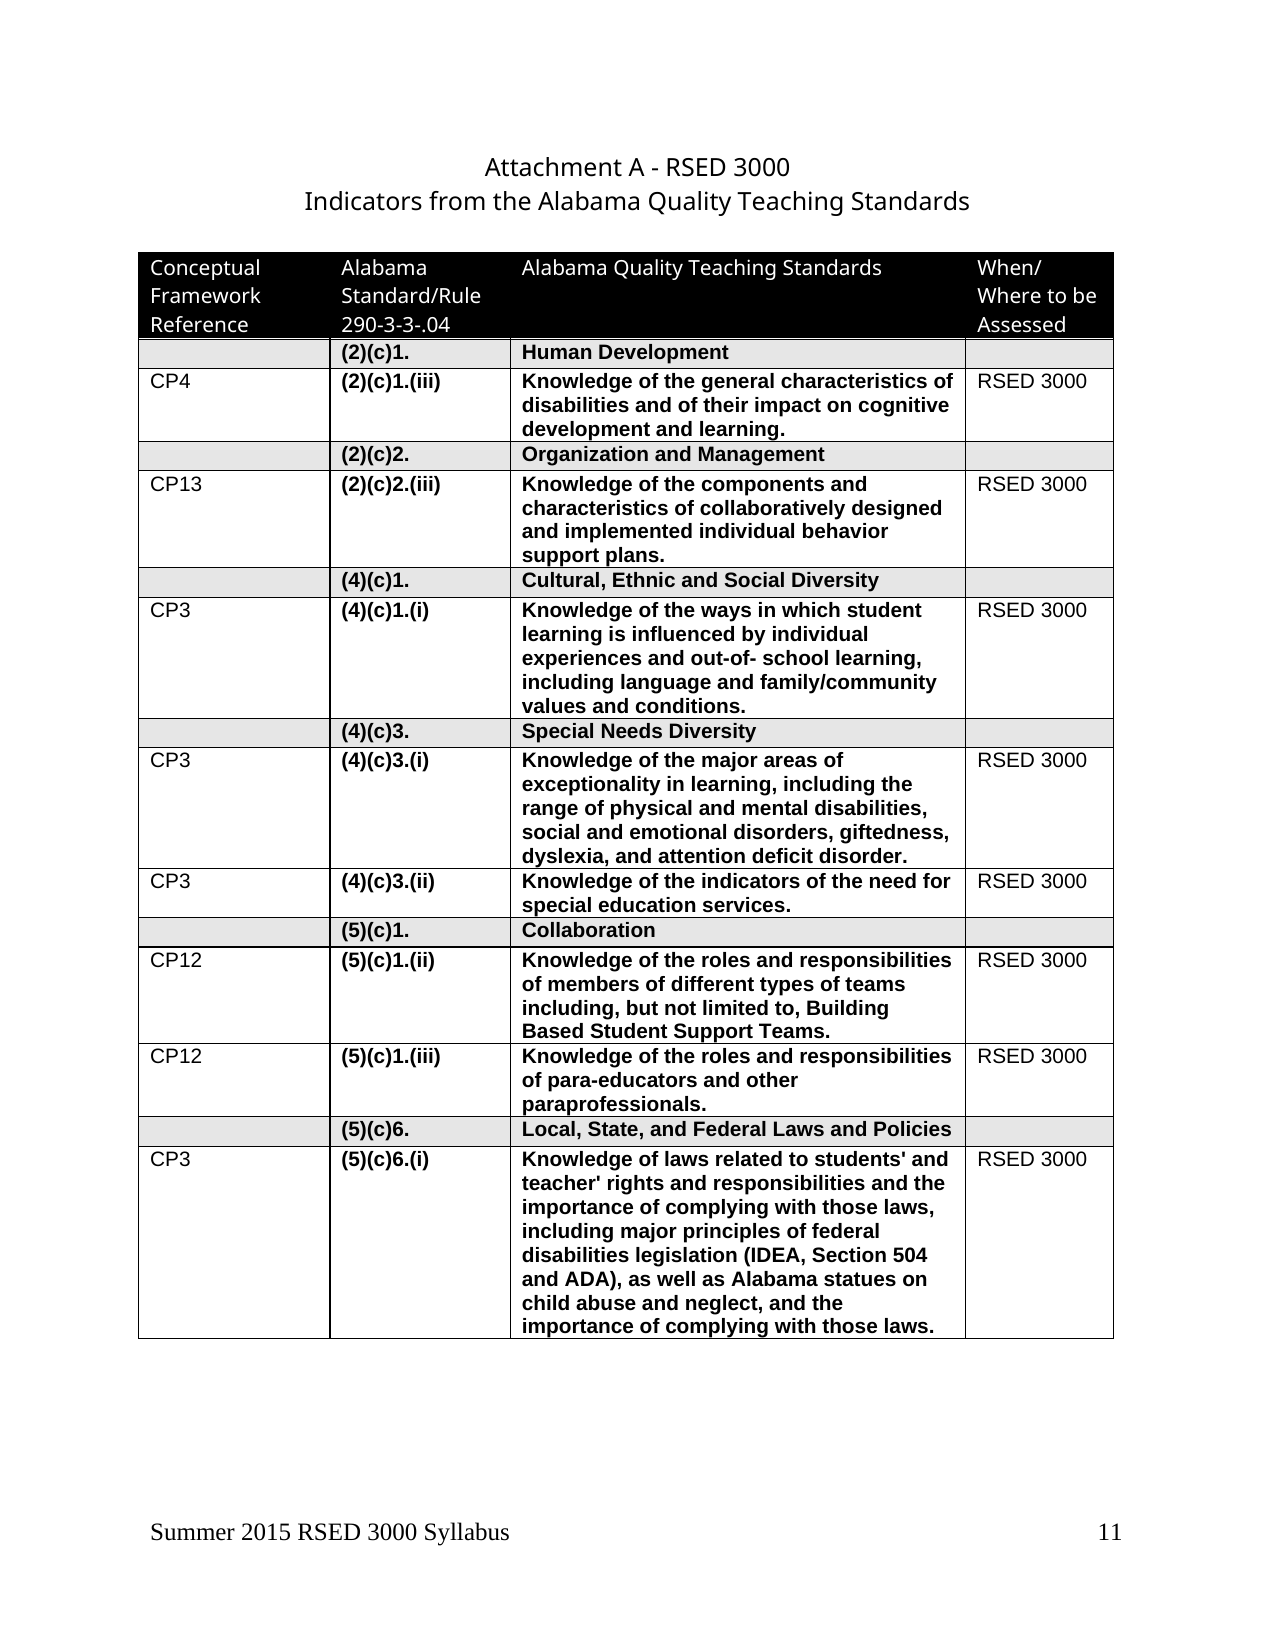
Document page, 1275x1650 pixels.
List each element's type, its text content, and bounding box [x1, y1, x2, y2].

table_cell [966, 442, 1113, 470]
table_cell [139, 568, 329, 597]
table_cell (2)(c)1. [331, 340, 510, 368]
table_cell Special Needs Diversity [511, 719, 965, 747]
table_cell [966, 568, 1113, 597]
table_cell [139, 1117, 329, 1146]
table_cell [139, 918, 329, 946]
table_cell (4)(c)1. [331, 568, 510, 597]
table_cell [139, 719, 329, 747]
table_cell Knowledge of the ways in which student learning is influenced by individual experiences and out-of- school learning, including language and family/community values and conditions. [511, 598, 965, 718]
table_cell (5)(c)6.(i) [331, 1147, 510, 1338]
table_cell CP4 [139, 369, 329, 441]
table_cell Knowledge of the roles and responsibilities of members of different types of teams including, but not limited to, Building Based Student Support Teams. [511, 948, 965, 1043]
table_cell CP3 [139, 598, 329, 718]
table_cell Knowledge of laws related to students' and teacher' rights and responsibilities and the importance of complying with those laws, including major principles of federal disabilities legislation (IDEA, Section 504 and ADA), as well as Alabama statues on child abuse and neglect, and the importance of complying with those laws. [511, 1147, 965, 1338]
table_cell CP3 [139, 1147, 329, 1338]
table_cell CP13 [139, 471, 329, 567]
table_cell CP3 [139, 748, 329, 868]
table_cell Knowledge of the major areas of exceptionality in learning, including the range of physical and mental disabilities, social and emotional disorders, giftedness, dyslexia, and attention deficit disorder. [511, 748, 965, 868]
table_cell CP12 [139, 948, 329, 1043]
table_header Conceptual Framework Reference [139, 253, 329, 338]
table_cell [966, 719, 1113, 747]
table_cell [139, 340, 329, 368]
table_header Alabama Standard/Rule 290-3-3-.04 [331, 253, 510, 338]
table_cell [966, 340, 1113, 368]
table_cell Knowledge of the general characteristics of disabilities and of their impact on cognitive development and learning. [511, 369, 965, 441]
table_cell Local, State, and Federal Laws and Policies [511, 1117, 965, 1146]
table_cell (5)(c)1.(ii) [331, 948, 510, 1043]
table_cell (4)(c)3.(ii) [331, 869, 510, 917]
table_cell Knowledge of the roles and responsibilities of para-educators and other paraprofessionals. [511, 1044, 965, 1116]
table_cell Knowledge of the components and characteristics of collaboratively designed and implemented individual behavior support plans. [511, 471, 965, 567]
table_cell [966, 918, 1113, 946]
table_cell (2)(c)2.(iii) [331, 471, 510, 567]
table_cell RSED 3000 [966, 369, 1113, 441]
table_cell (4)(c)1.(i) [331, 598, 510, 718]
table_header When/Where to be Assessed [966, 253, 1113, 338]
table_cell Collaboration [511, 918, 965, 946]
table_cell RSED 3000 [966, 1147, 1113, 1338]
table_cell RSED 3000 [966, 1044, 1113, 1116]
table_cell (5)(c)1. [331, 918, 510, 946]
table_cell (4)(c)3. [331, 719, 510, 747]
table_cell (2)(c)1.(iii) [331, 369, 510, 441]
table_cell [139, 442, 329, 470]
table_header Alabama Quality Teaching Standards [511, 253, 965, 338]
table_cell RSED 3000 [966, 869, 1113, 917]
table_cell RSED 3000 [966, 471, 1113, 567]
table_cell RSED 3000 [966, 948, 1113, 1043]
table_cell Knowledge of the indicators of the need for special education services. [511, 869, 965, 917]
table_cell RSED 3000 [966, 598, 1113, 718]
table_cell Cultural, Ethnic and Social Diversity [511, 568, 965, 597]
text Indicators from the Alabama Quality Teaching Standards [150, 184, 1125, 218]
table_cell Human Development [511, 340, 965, 368]
table_cell CP12 [139, 1044, 329, 1116]
table_cell (4)(c)3.(i) [331, 748, 510, 868]
table_cell RSED 3000 [966, 748, 1113, 868]
table_cell (5)(c)6. [331, 1117, 510, 1146]
table_cell Organization and Management [511, 442, 965, 470]
table_cell (5)(c)1.(iii) [331, 1044, 510, 1116]
table_cell (2)(c)2. [331, 442, 510, 470]
text Attachment A - RSED 3000 [150, 150, 1125, 184]
table_cell [966, 1117, 1113, 1146]
table_cell CP3 [139, 869, 329, 917]
